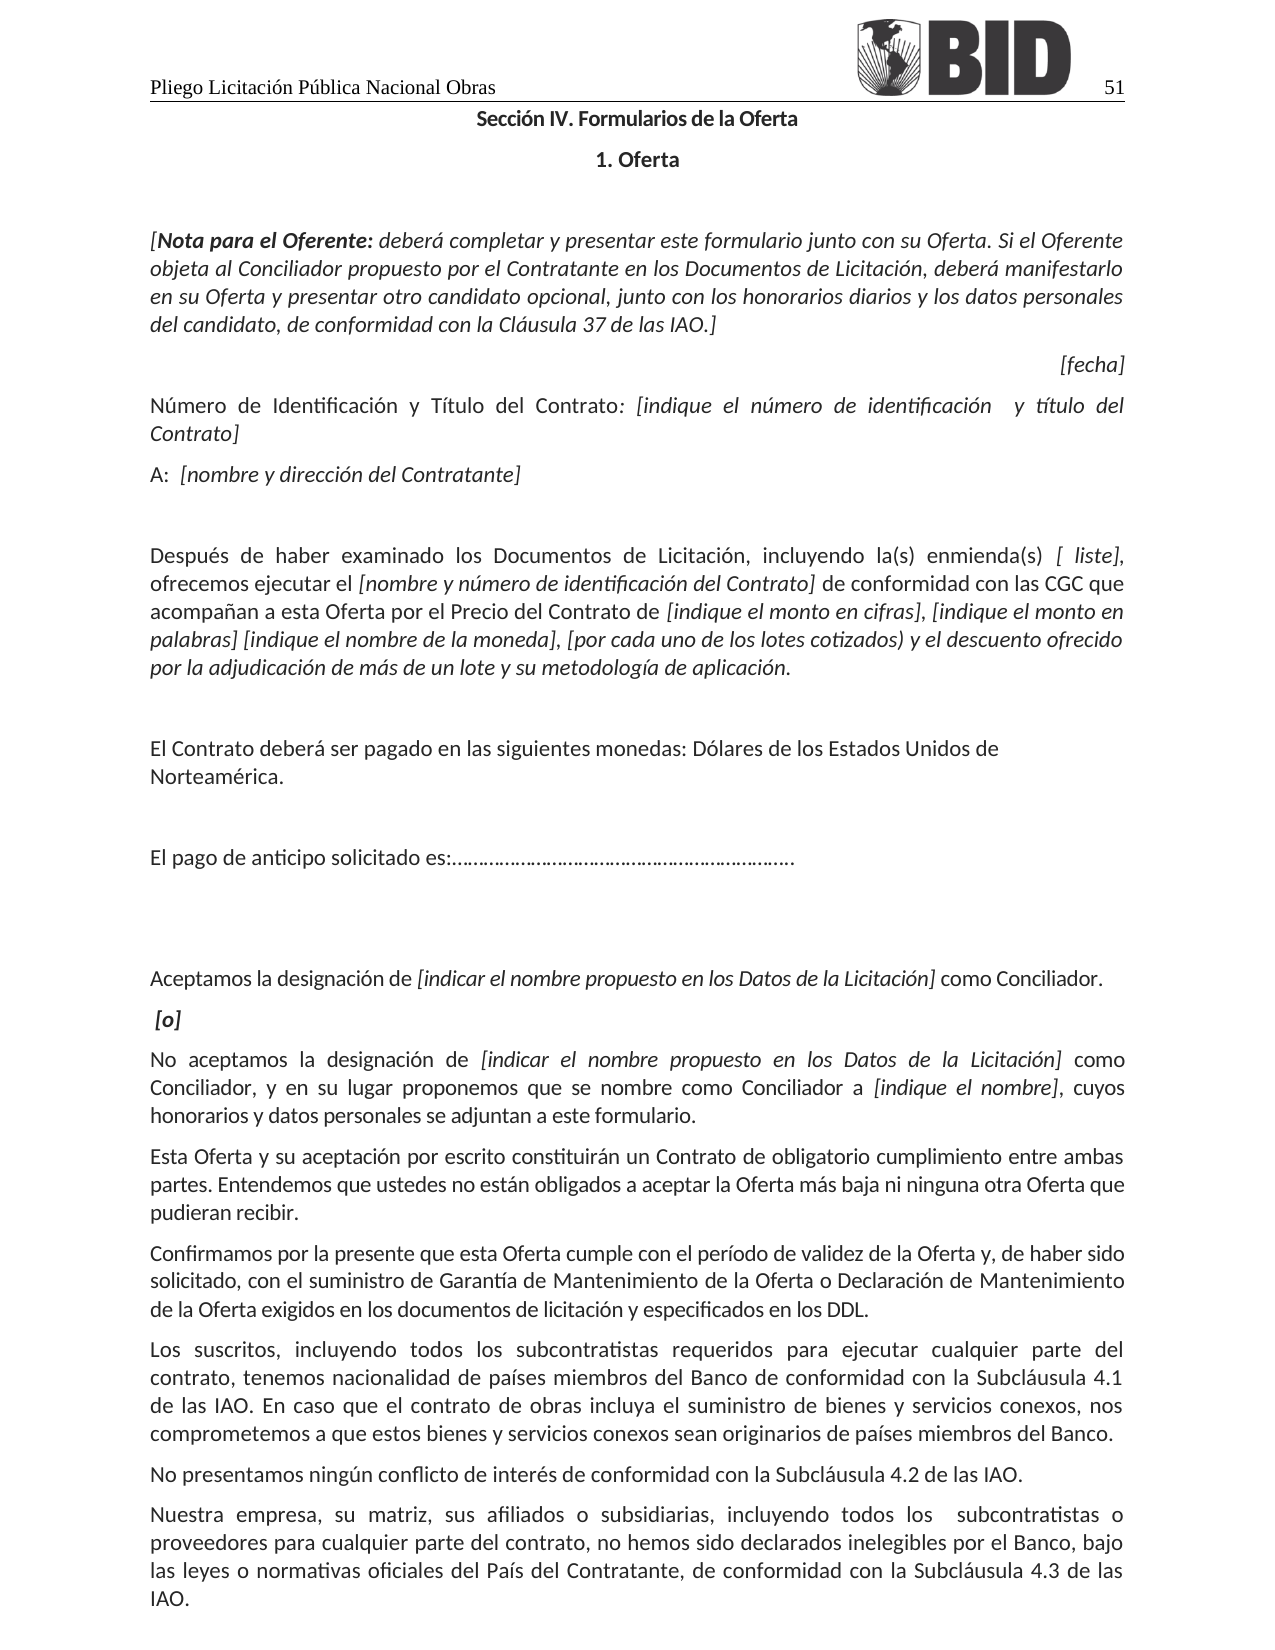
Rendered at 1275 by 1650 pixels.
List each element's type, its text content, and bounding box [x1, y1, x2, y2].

text Número de Identificación y Título del Contrato: [indique el número de identificación y título del Contrato] [150, 391, 1125, 447]
text Los suscritos, incluyendo todos los subcontratistas requeridos para ejecutar cualquier parte del contrato, tenemos nacionalidad de países miembros del Banco de conformidad con la Subcláusula 4.1 de las IAO. En caso que el contrato de obras incluya el suministro de bienes y servicios conexos, nos comprometemos a que estos bienes y servicios conexos sean originarios de países miembros del Banco. [150, 1335, 1125, 1447]
text Confirmamos por la presente que esta Oferta cumple con el período de validez de la Oferta y, de haber sido solicitado, con el suministro de Garantía de Mantenimiento de la Oferta o Declaración de Mantenimiento de la Oferta exigidos en los documentos de licitación y especificados en los DDL. [150, 1239, 1125, 1323]
subtitle Sección IV. Formularios de la Oferta [150, 104, 1125, 132]
text Aceptamos la designación de [indicar el nombre propuesto en los Datos de la Licitación] como Conciliador. [150, 964, 1125, 992]
text A: [nombre y dirección del Contratante] [150, 460, 1125, 488]
text Esta Oferta y su aceptación por escrito constituirán un Contrato de obligatorio cumplimiento entre ambas partes. Entendemos que ustedes no están obligados a aceptar la Oferta más baja ni ninguna otra Oferta que pudieran recibir. [150, 1142, 1125, 1226]
text [o] [150, 1005, 1125, 1033]
text 1. Oferta [150, 145, 1125, 173]
text No aceptamos la designación de [indicar el nombre propuesto en los Datos de la Licitación] como Conciliador, y en su lugar proponemos que se nombre como Conciliador a [indique el nombre], cuyos honorarios y datos personales se adjuntan a este formulario. [150, 1046, 1125, 1129]
text El Contrato deberá ser pagado en las siguientes monedas: Dólares de los Estados Unidos de Norteamérica. [150, 734, 1125, 790]
text [Nota para el Oferente: deberá completar y presentar este formulario junto con su Oferta. Si el Oferente objeta al Conciliador propuesto por el Contratante en los Documentos de Licitación, deberá manifestarlo en su Oferta y presentar otro candidato opcional, junto con los honorarios diarios y los datos personales del candidato, de conformidad con la Cláusula 37 de las IAO.] [150, 226, 1125, 338]
text Nuestra empresa, su matriz, sus afiliados o subsidiarias, incluyendo todos los subcontratistas o proveedores para cualquier parte del contrato, no hemos sido declarados inelegibles por el Banco, bajo las leyes o normativas oficiales del País del Contratante, de conformidad con la Subcláusula 4.3 de las IAO. [150, 1500, 1125, 1612]
text [fecha] [150, 351, 1125, 379]
picture [857, 19, 1071, 96]
text El pago de anticipo solicitado es:……………………………………………………….. [150, 843, 1125, 871]
text No presentamos ningún conflicto de interés de conformidad con la Subcláusula 4.2 de las IAO. [150, 1460, 1125, 1488]
text Después de haber examinado los Documentos de Licitación, incluyendo la(s) enmienda(s) [ liste], ofrecemos ejecutar el [nombre y número de identificación del Contrato] de conformidad con las CGC que acompañan a esta Oferta por el Precio del Contrato de [indique el monto en cifras], [indique el monto en palabras] [indique el nombre de la moneda], [por cada uno de los lotes cotizados) y el descuento ofrecido por la adjudicación de más de un lote y su metodología de aplicación. [150, 541, 1125, 681]
